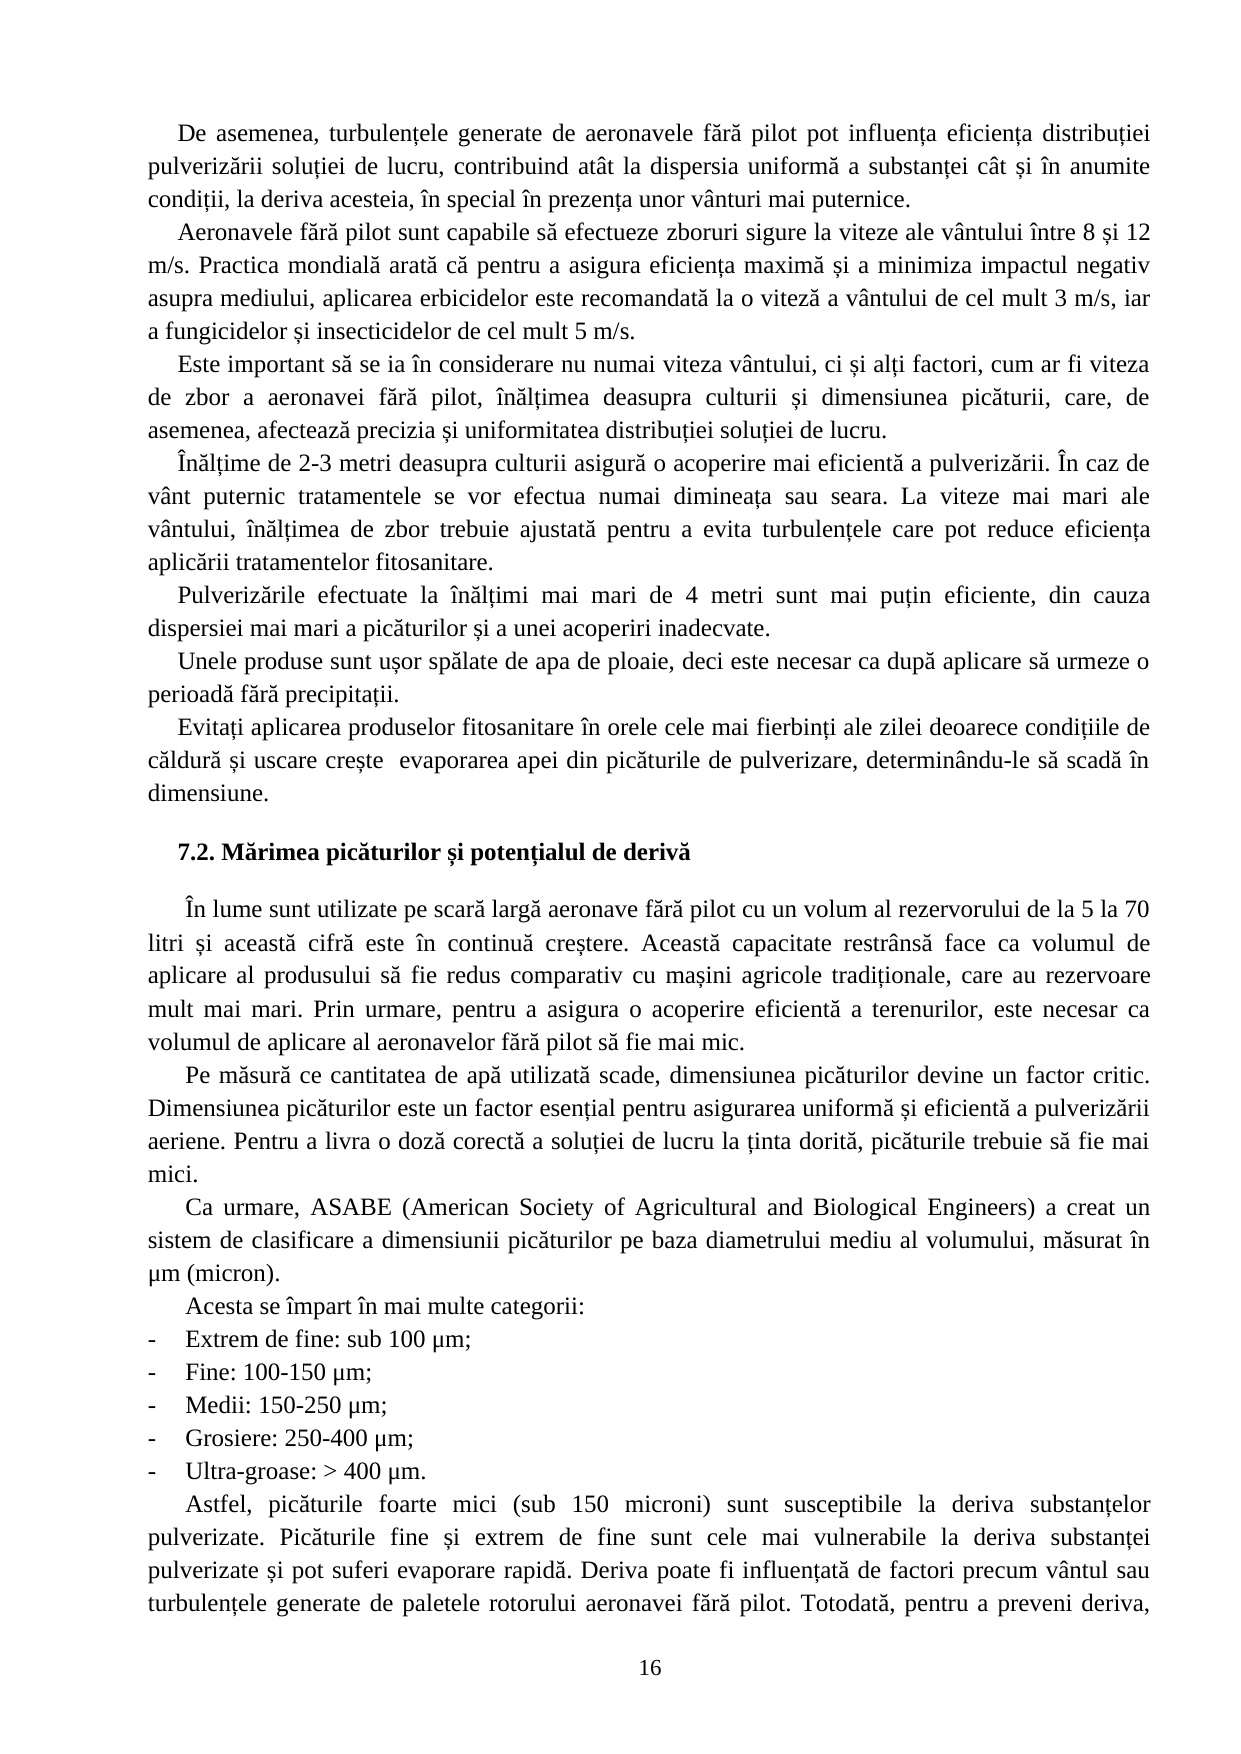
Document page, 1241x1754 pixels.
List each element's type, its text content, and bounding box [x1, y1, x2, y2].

text Este important să se ia în considerare nu numai viteza vântului, ci și alți factori, cum ar fi viteza de zbor a aeronavei fără pilot, înălțimea deasupra culturii și dimensiunea picăturii, care, de asemenea, afectează precizia și uniformitatea distribuției soluției de lucru. [148, 411, 1152, 444]
text De asemenea, turbulențele generate de aeronavele fără pilot pot influența eficiența distribuției pulverizării soluției de lucru, contribuind atât la dispersia uniformă a substanței cât și în anumite condiții, la deriva acesteia, în special în prezența unor vânturi mai puternice. [148, 118, 1152, 213]
text Pe măsură ce cantitatea de apă utilizată scade, dimensiunea picăturilor devine un factor critic. Dimensiunea picăturilor este un factor esențial pentru asigurarea uniformă și eficientă a pulverizării aeriene. Pentru a livra o doză corectă a soluției de lucru la ținta dorită, picăturile trebuie să fie mai mici. [148, 1060, 1152, 1187]
text Acesta se împart în mai multe categorii: [148, 1291, 1152, 1319]
text Ca urmare, ASABE (American Society of Agricultural and Biological Engineers) a creat un sistem de clasificare a dimensiunii picăturilor pe baza diametrului mediu al volumului, măsurat în μm (micron). [148, 1192, 1152, 1287]
text 7.2. Mărimea picăturilor și potențialul de derivă [148, 837, 1152, 865]
text Aeronavele fără pilot sunt capabile să efectueze zboruri sigure la viteze ale vântului între 8 și 12 m/s. Practica mondială arată că pentru a asigura eficiența maximă și a minimiza impactul negativ asupra mediului, aplicarea erbicidelor este recomandată la o viteză a vântului de cel mult 3 m/s, iar a fungicidelor și insecticidelor de cel mult 5 m/s. [148, 312, 1152, 345]
text În lume sunt utilizate pe scară largă aeronave fără pilot cu un volum al rezervorului de la 5 la 70 litri și această cifră este în continuă creștere. Această capacitate restrânsă face ca volumul de aplicare al produsului să fie redus comparativ cu mașini agricole tradiționale, care au rezervoare mult mai mari. Prin urmare, pentru a asigura o acoperire eficientă a terenurilor, este necesar ca volumul de aplicare al aeronavelor fără pilot să fie mai mic. [148, 894, 1152, 1055]
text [148, 1489, 1152, 1617]
text Este important să se ia în considerare nu numai viteza vântului, ci și alți factori, cum ar fi viteza de zbor a aeronavei fără pilot, înălțimea deasupra culturii și dimensiunea picăturii, care, de asemenea, afectează precizia și uniformitatea distribuției soluției de lucru. [148, 349, 1152, 382]
list Medii: 150-250 μm; [148, 1390, 1152, 1419]
text Aeronavele fără pilot sunt capabile să efectueze zboruri sigure la viteze ale vântului între 8 și 12 m/s. Practica mondială arată că pentru a asigura eficiența maximă și a minimiza impactul negativ asupra mediului, aplicarea erbicidelor este recomandată la o viteză a vântului de cel mult 3 m/s, iar a fungicidelor și insecticidelor de cel mult 5 m/s. [148, 217, 1152, 250]
list Ultra-groase: > 400 μm. [148, 1456, 1152, 1485]
text Unele produse sunt ușor spălate de apa de ploaie, deci este necesar ca după aplicare să urmeze o perioadă fără precipitații. [148, 646, 1152, 708]
list Grosiere: 250-400 μm; [148, 1423, 1152, 1452]
text Înălțime de 2-3 metri deasupra culturii asigură o acoperire mai eficientă a pulverizării. În caz de vânt puternic tratamentele se vor efectua numai dimineața sau seara. La viteze mai mari ale vântului, înălțimea de zbor trebuie ajustată pentru a evita turbulențele care pot reduce eficiența aplicării tratamentelor fitosanitare. [148, 448, 1152, 576]
text Evitați aplicarea produselor fitosanitare în orele cele mai fierbinți ale zilei deoarece condițiile de căldură și uscare crește evaporarea apei din picăturile de pulverizare, determinându-le să scadă în dimensiune. [148, 712, 1152, 807]
text Pulverizările efectuate la înălțimi mai mari de 4 metri sunt mai puțin eficiente, din cauza dispersiei mai mari a picăturilor și a unei acoperiri inadecvate. [148, 580, 1152, 642]
list Extrem de fine: sub 100 μm; [148, 1324, 1152, 1353]
list Fine: 100-150 μm; [148, 1357, 1152, 1386]
